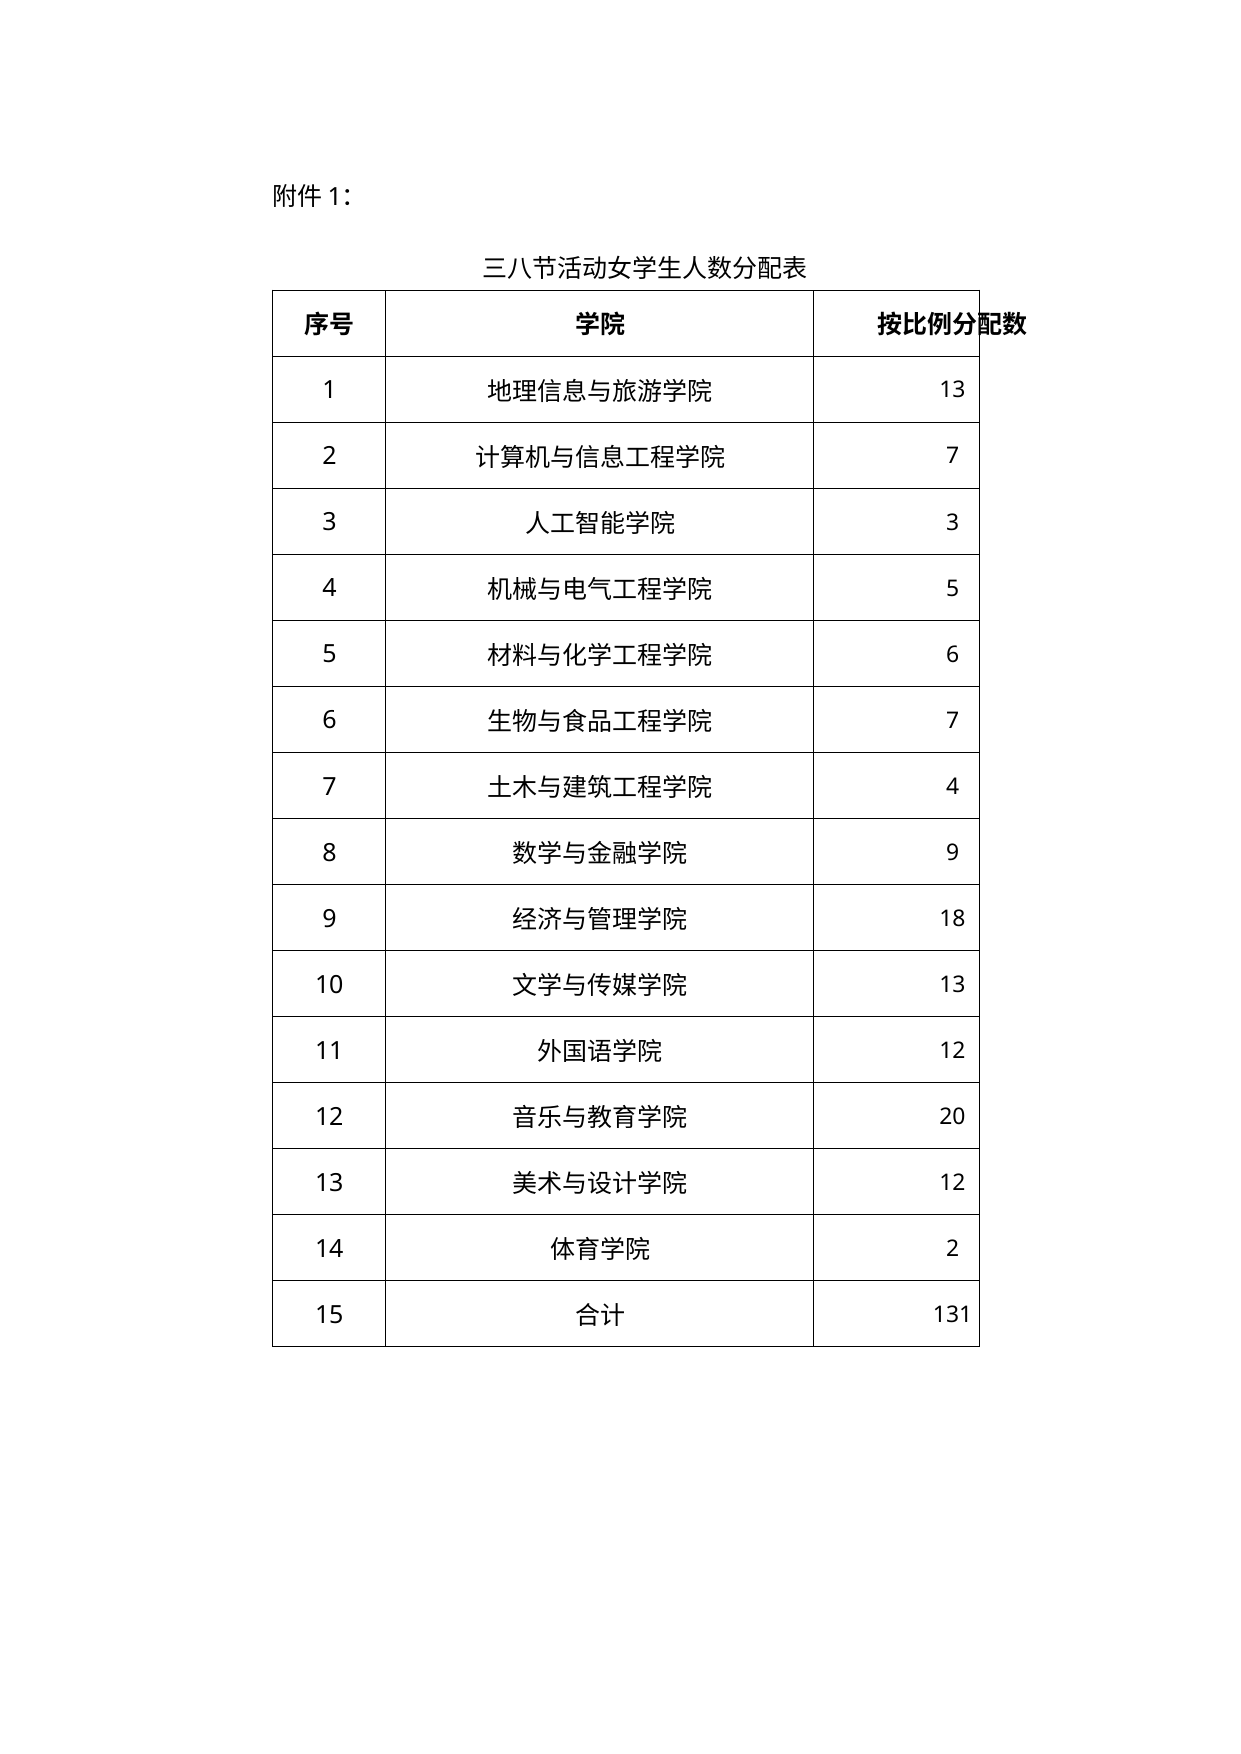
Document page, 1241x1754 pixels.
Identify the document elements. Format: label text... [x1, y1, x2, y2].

table_header 附件1： 三八节活动女学生人数分配表 [261, 162, 979, 1347]
